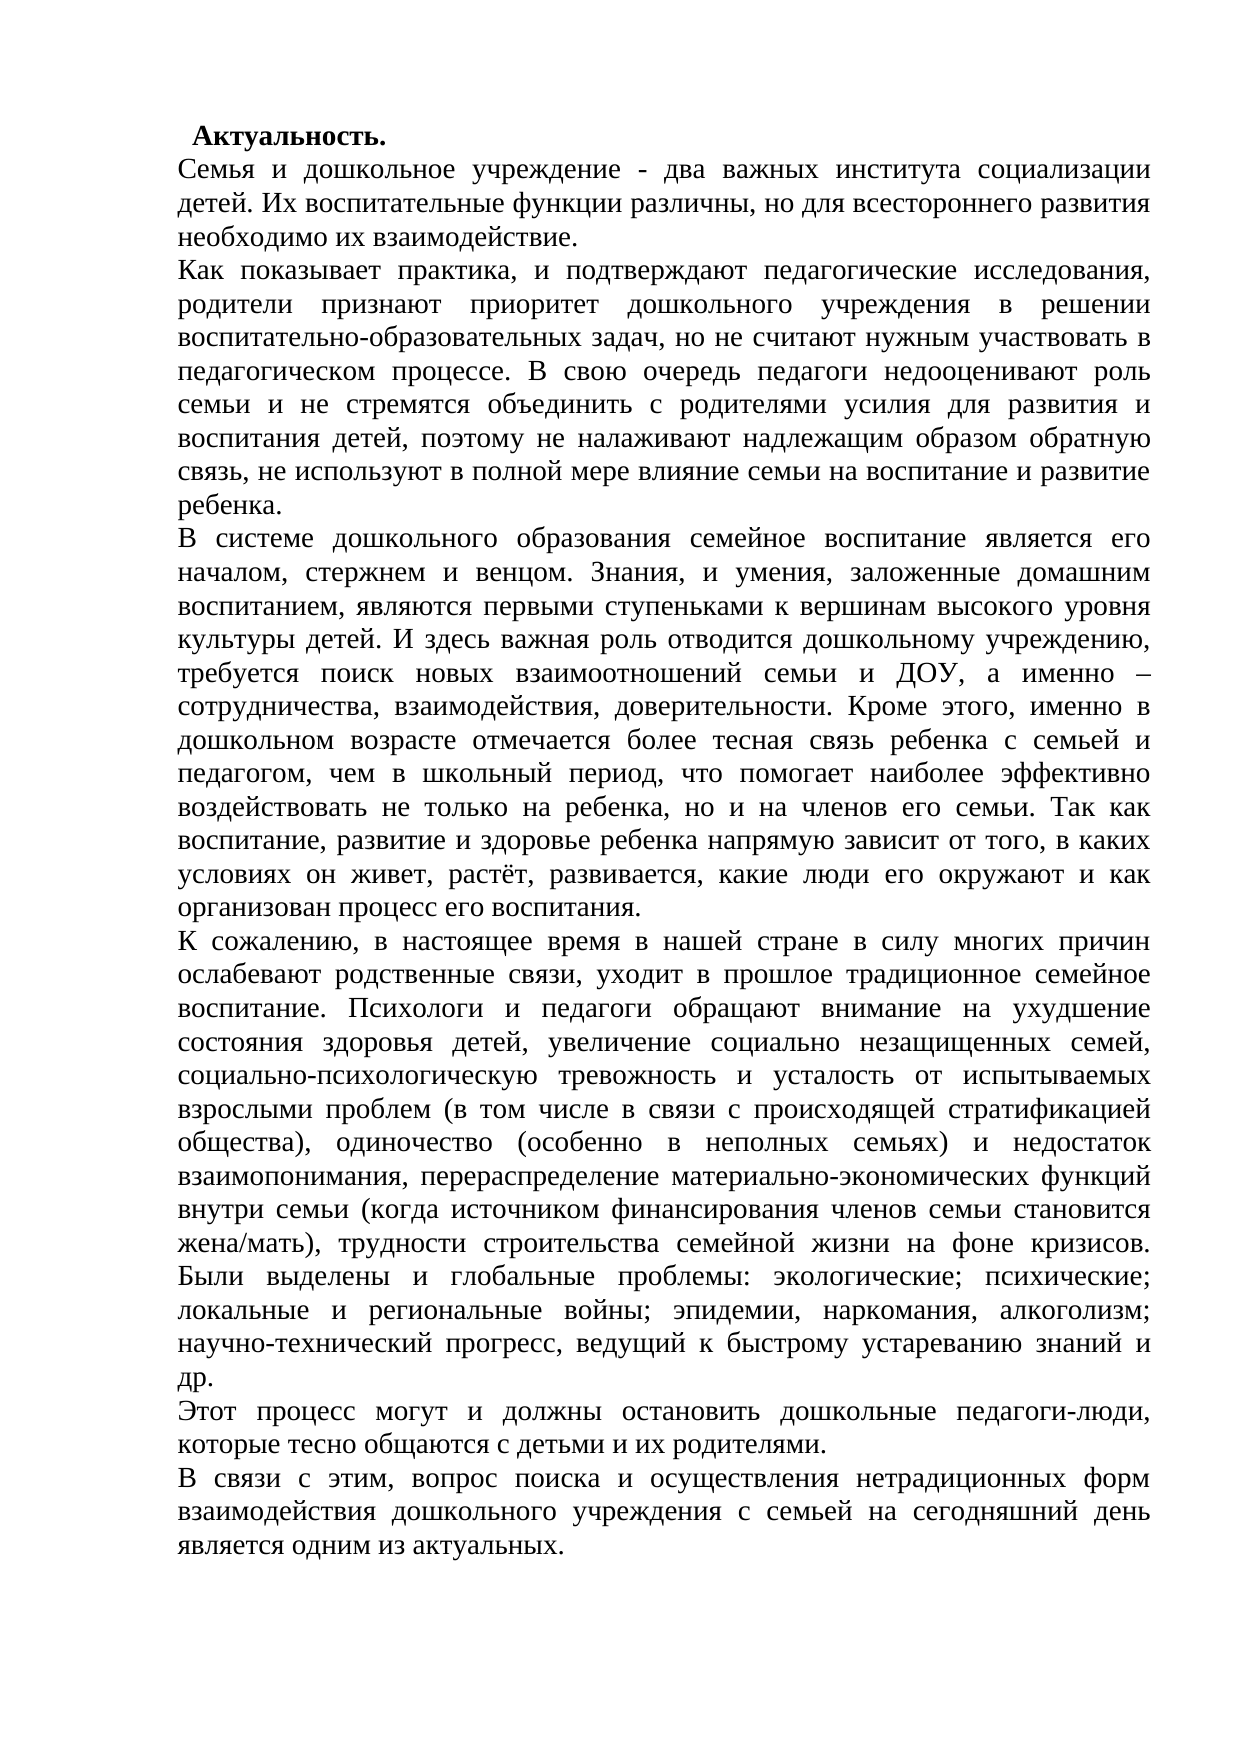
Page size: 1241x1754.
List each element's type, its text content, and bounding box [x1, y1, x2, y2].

text Семья и дошкольное учреждение - два важных института социализации детей. Их воспитательные функции различны, но для всестороннего развития необходимо их взаимодействие. [177, 152, 1152, 252]
text Актуальность. [177, 118, 1152, 152]
text Как показывает практика, и подтверждают педагогические исследования, родители признают приоритет дошкольного учреждения в решении воспитательно-образовательных задач, но не считают нужным участвовать в педагогическом процессе. В свою очередь педагоги недооценивают роль семьи и не стремятся объединить с родителями усилия для развития и воспитания детей, поэтому не налаживают надлежащим образом обратную связь, не используют в полной мере влияние семьи на воспитание и развитие ребенка. [177, 252, 1152, 521]
text К сожалению, в настоящее время в нашей стране в силу многих причин ослабевают родственные связи, уходит в прошлое традиционное семейное воспитание. Психологи и педагоги обращают внимание на ухудшение состояния здоровья детей, увеличение социально незащищенных семей, социально-психологическую тревожность и усталость от испытываемых взрослыми проблем (в том числе в связи с происходящей стратификацией общества), одиночество (особенно в неполных семьях) и недостаток взаимопонимания, перераспределение материально-экономических функций внутри семьи (когда источником финансирования членов семьи становится жена/мать), трудности строительства семейной жизни на фоне кризисов. Были выделены и глобальные проблемы: экологические; психические; локальные и региональные войны; эпидемии, наркомания, алкоголизм; научно-технический прогресс, ведущий к быстрому устареванию знаний и др. [177, 923, 1152, 1393]
text В связи с этим, вопрос поиска и осуществления нетрадиционных форм взаимодействия дошкольного учреждения с семьей на сегодняшний день является одним из актуальных. [177, 1460, 1152, 1560]
text В системе дошкольного образования семейное воспитание является его началом, стержнем и венцом. Знания, и умения, заложенные домашним воспитанием, являются первыми ступеньками к вершинам высокого уровня культуры детей. И здесь важная роль отводится дошкольному учреждению, требуется поиск новых взаимоотношений семьи и ДОУ, а именно – сотрудничества, взаимодействия, доверительности. Кроме этого, именно в дошкольном возрасте отмечается более тесная связь ребенка с семьей и педагогом, чем в школьный период, что помогает наиболее эффективно воздействовать не только на ребенка, но и на членов его семьи. Так как воспитание, развитие и здоровье ребенка напрямую зависит от того, в каких условиях он живет, растёт, развивается, какие люди его окружают и как организован процесс его воспитания. [177, 521, 1152, 923]
text Этот процесс могут и должны остановить дошкольные педагоги-люди, которые тесно общаются с детьми и их родителями. [177, 1393, 1152, 1460]
